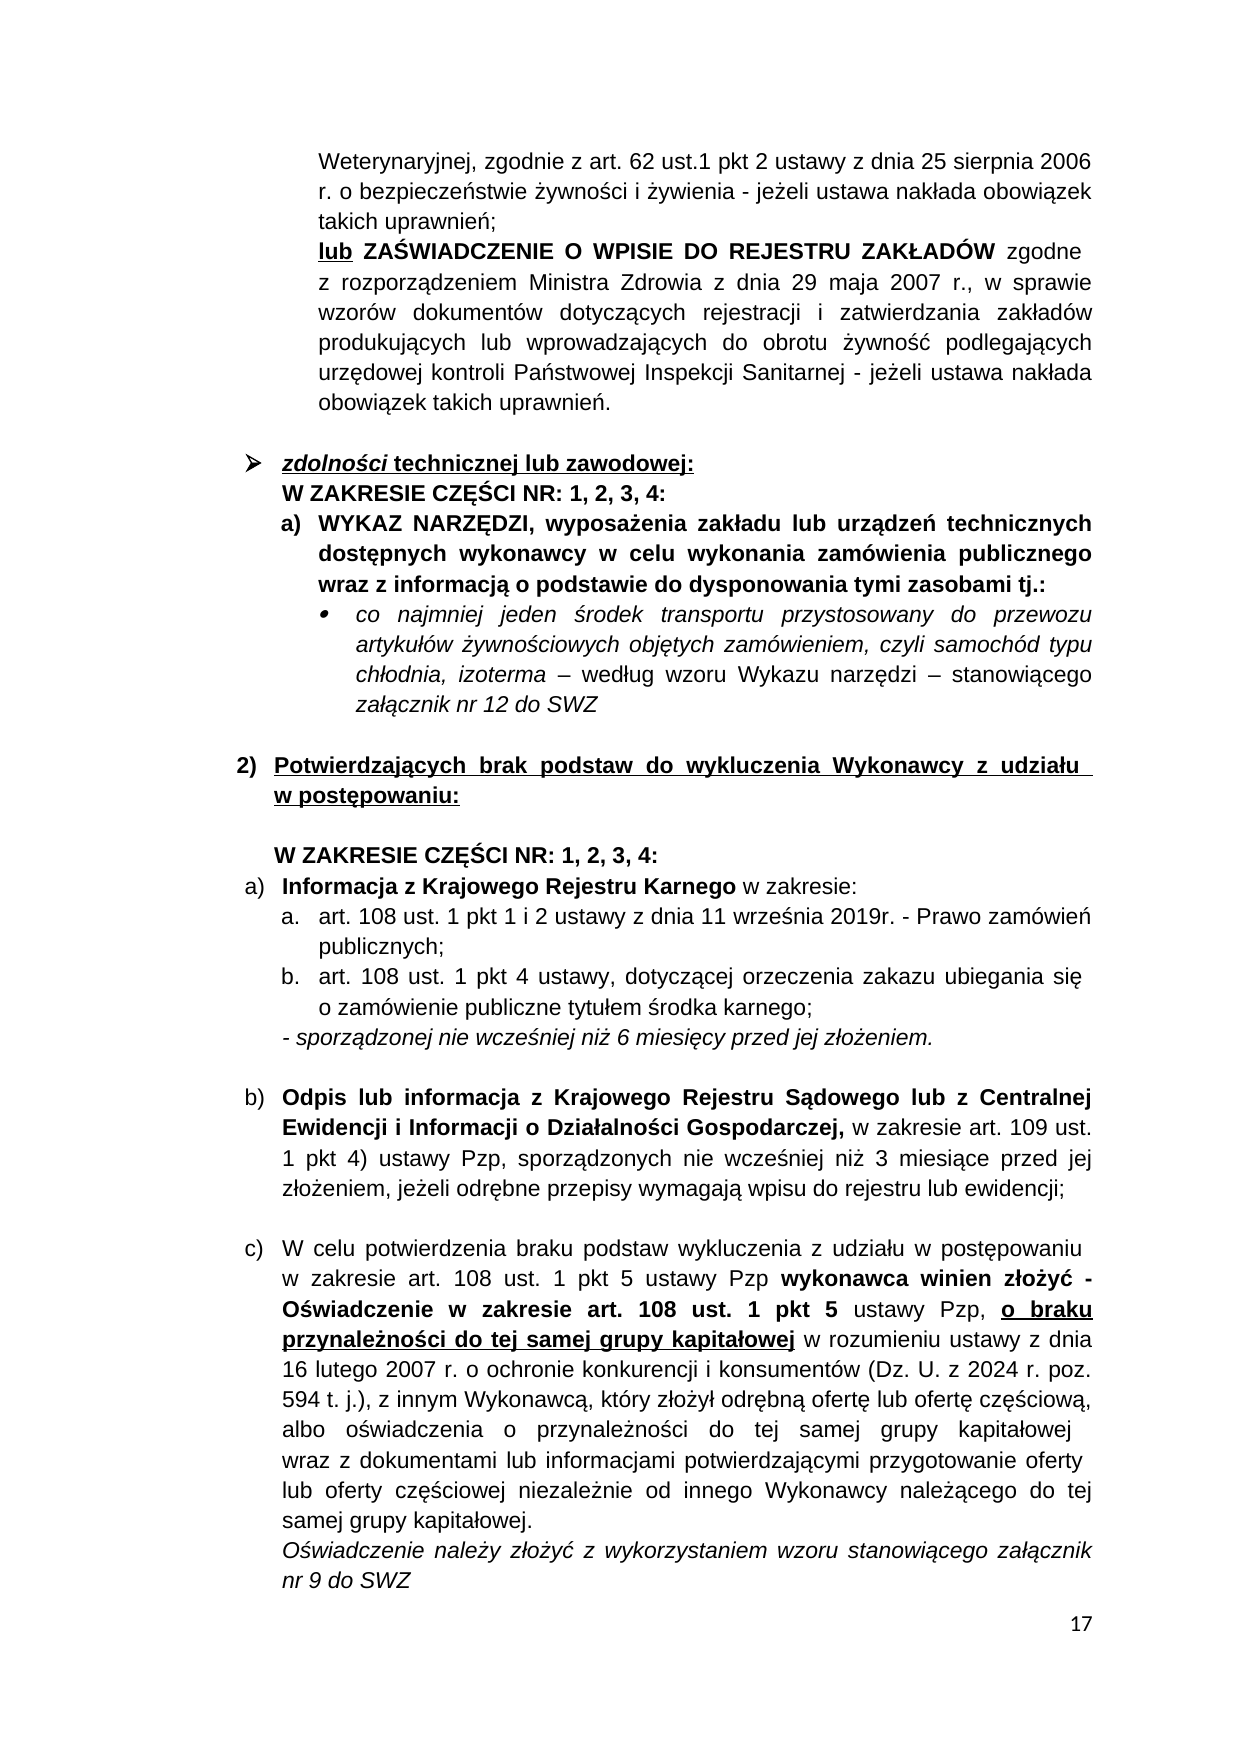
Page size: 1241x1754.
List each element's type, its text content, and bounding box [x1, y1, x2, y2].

list art. 108 ust. 1 pkt 4 ustawy, dotyczącej orzeczenia zakazu ubiegania się o zamówienie publiczne tytułem środka karnego; [281, 963, 1092, 1020]
list zdolności technicznej lub zawodowej: [244, 450, 1092, 476]
list Potwierdzających brak podstaw do wykluczenia Wykonawcy z udziału w postępowaniu: [236, 752, 1092, 808]
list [281, 148, 1092, 234]
list Oświadczenie należy złożyć z wykorzystaniem wzoru stanowiącego załącznik nr 9 do SWZ [282, 1537, 1092, 1594]
list Odpis lub informacja z Krajowego Rejestru Sądowego lub z Centralnej Ewidencji i Informacji o Działalności Gospodarczej, w zakresie art. 109 ust. 1 pkt 4) ustawy Pzp, sporządzonych nie wcześniej niż 3 miesiące przed jej złożeniem, jeżeli odrębne przepisy wymagają wpisu do rejestru lub ewidencji; [244, 1084, 1092, 1201]
list W ZAKRESIE CZĘŚCI NR: 1, 2, 3, 4: [282, 480, 1092, 506]
list W ZAKRESIE CZĘŚCI NR: 1, 2, 3, 4: [274, 842, 1092, 869]
list art. 108 ust. 1 pkt 1 i 2 ustawy z dnia 11 września 2019r. - Prawo zamówień publicznych; [281, 903, 1092, 959]
list lub ZAŚWIADCZENIE O WPISIE DO REJESTRU ZAKŁADÓW zgodne z rozporządzeniem Ministra Zdrowia z dnia 29 maja 2007 r., w sprawie wzorów dokumentów dotyczących rejestracji i zatwierdzania zakładów produkujących lub wprowadzających do obrotu żywność podlegających urzędowej kontroli Państwowej Inspekcji Sanitarnej - jeżeli ustawa nakłada obowiązek takich uprawnień. [318, 238, 1092, 416]
list W celu potwierdzenia braku podstaw wykluczenia z udziału w postępowaniu w zakresie art. 108 ust. 1 pkt 5 ustawy Pzp wykonawca winien złożyć - Oświadczenie w zakresie art. 108 ust. 1 pkt 5 ustawy Pzp, o braku przynależności do tej samej grupy kapitałowej w rozumieniu ustawy z dnia 16 lutego 2007 r. o ochronie konkurencji i konsumentów (Dz. U. z 2024 r. poz. 594 t. j.), z innym Wykonawcą, który złożył odrębną ofertę lub ofertę częściową, albo oświadczenia o przynależności do tej samej grupy kapitałowej wraz z dokumentami lub informacjami potwierdzającymi przygotowanie oferty lub oferty częściowej niezależnie od innego Wykonawcy należącego do tej samej grupy kapitałowej. [244, 1235, 1092, 1533]
list Informacja z Krajowego Rejestru Karnego w zakresie: [244, 873, 1092, 899]
list co najmniej jeden środek transportu przystosowany do przewozu artykułów żywnościowych objętych zamówieniem, czyli samochód typu chłodnia, izoterma – według wzoru Wykazu narzędzi – stanowiącego załącznik nr 12 do SWZ [318, 601, 1092, 718]
list - sporządzonej nie wcześniej niż 6 miesięcy przed jej złożeniem. [282, 1024, 1092, 1050]
list WYKAZ NARZĘDZI, wyposażenia zakładu lub urządzeń technicznych dostępnych wykonawcy w celu wykonania zamówienia publicznego wraz z informacją o podstawie do dysponowania tymi zasobami tj.: [281, 510, 1092, 597]
